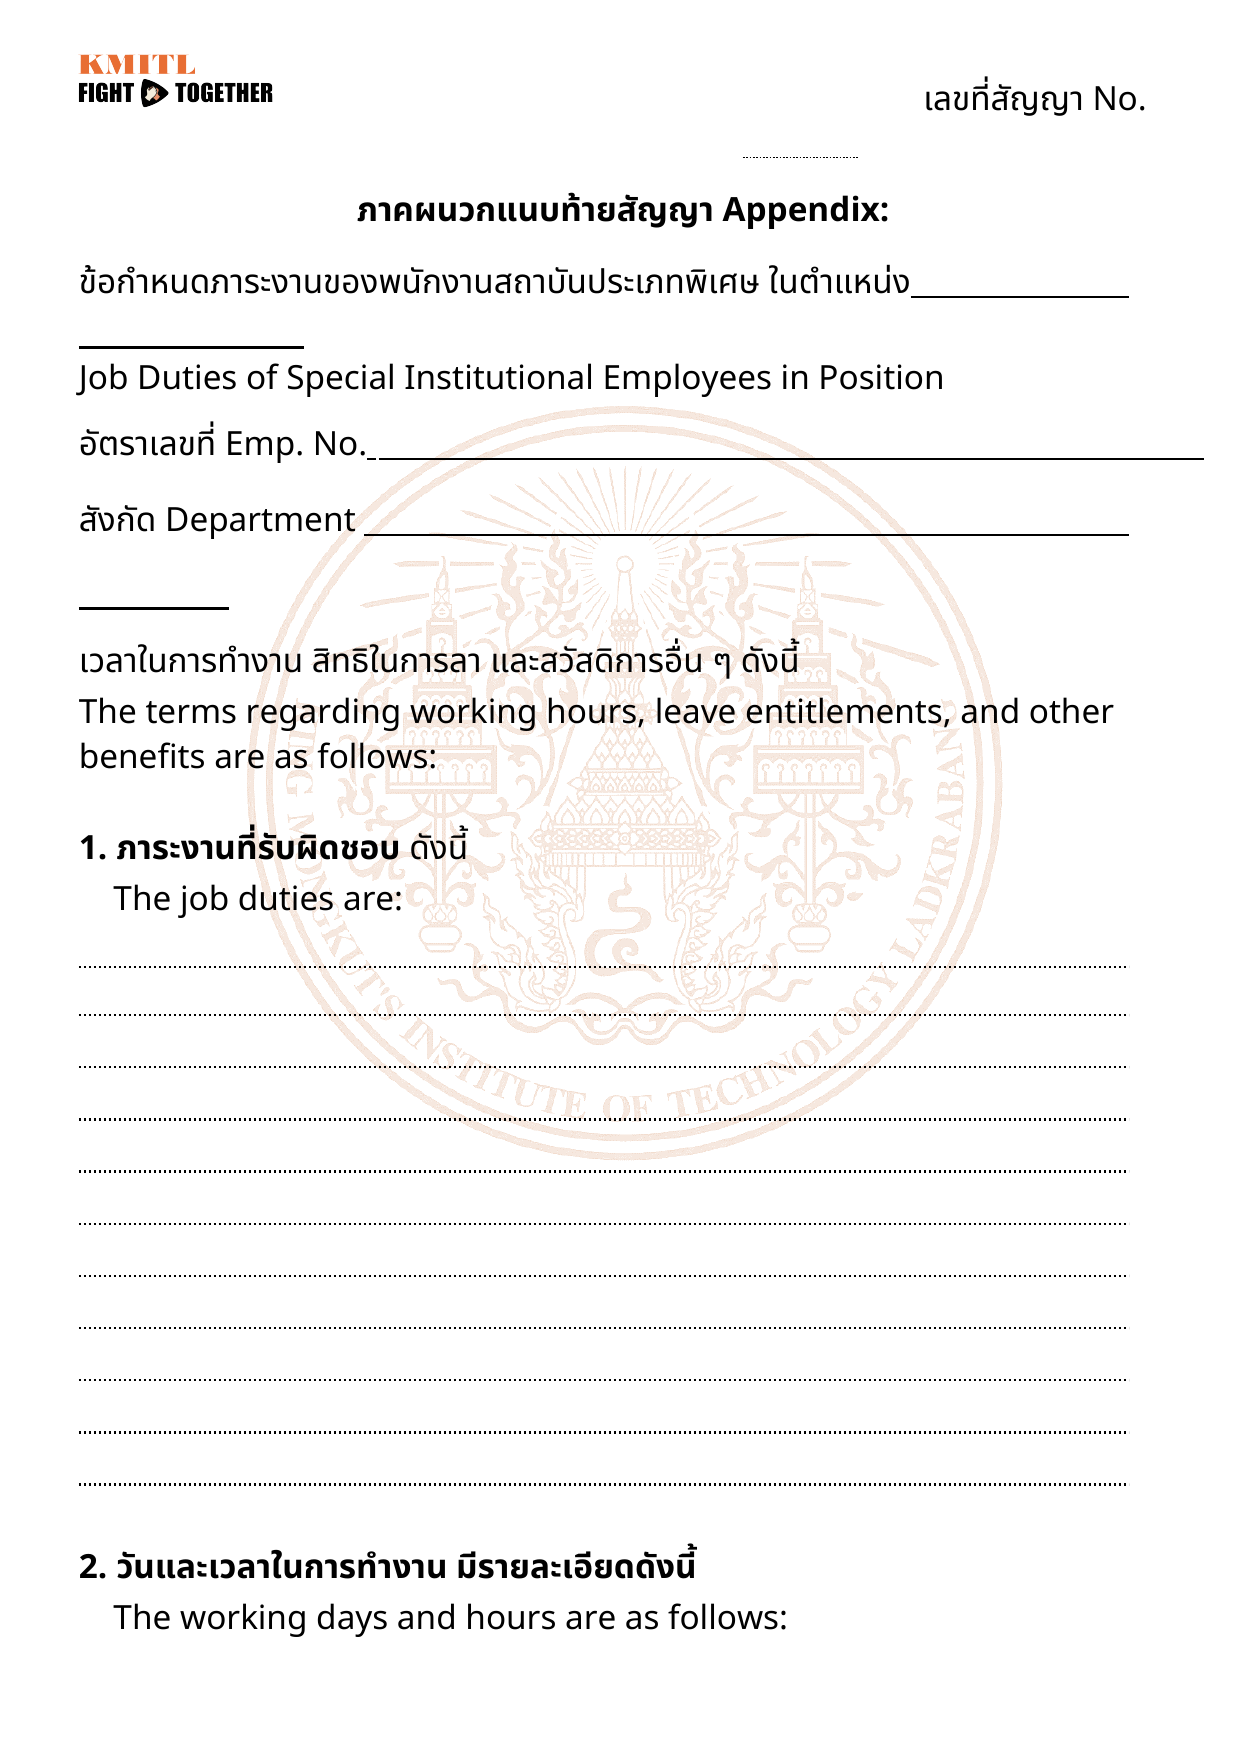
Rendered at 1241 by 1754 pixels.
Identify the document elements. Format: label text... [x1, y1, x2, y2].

picture [70, 50, 286, 114]
text The working days and hours are as follows: [79, 1593, 1167, 1639]
text อัตราเลขที่ Emp. No. [79, 420, 1167, 470]
text 1. ภาระงานที่รับผิดชอบ ดังนี้ The job duties are: [79, 824, 1167, 920]
text เวลาในการทำงาน สิทธิในการลา และสวัสดิการอื่น ๆ ดังนี้ [79, 637, 1167, 688]
text สังกัด Department [79, 496, 1167, 614]
text 2. วันและเวลาในการทำงาน มีรายละเอียดดังนี้ [79, 1543, 1167, 1593]
text The terms regarding working hours, leave entitlements, and other benefits are as follows: [79, 688, 1167, 778]
text Job Duties of Special Institutional Employees in Position [79, 353, 1167, 399]
text ข้อกำหนดภาระงานของพนักงานสถาบันประเภทพิเศษ ในตำแหน่ง [79, 258, 1167, 353]
text ภาคผนวกแนบท้ายสัญญา Appendix: [79, 186, 1167, 237]
